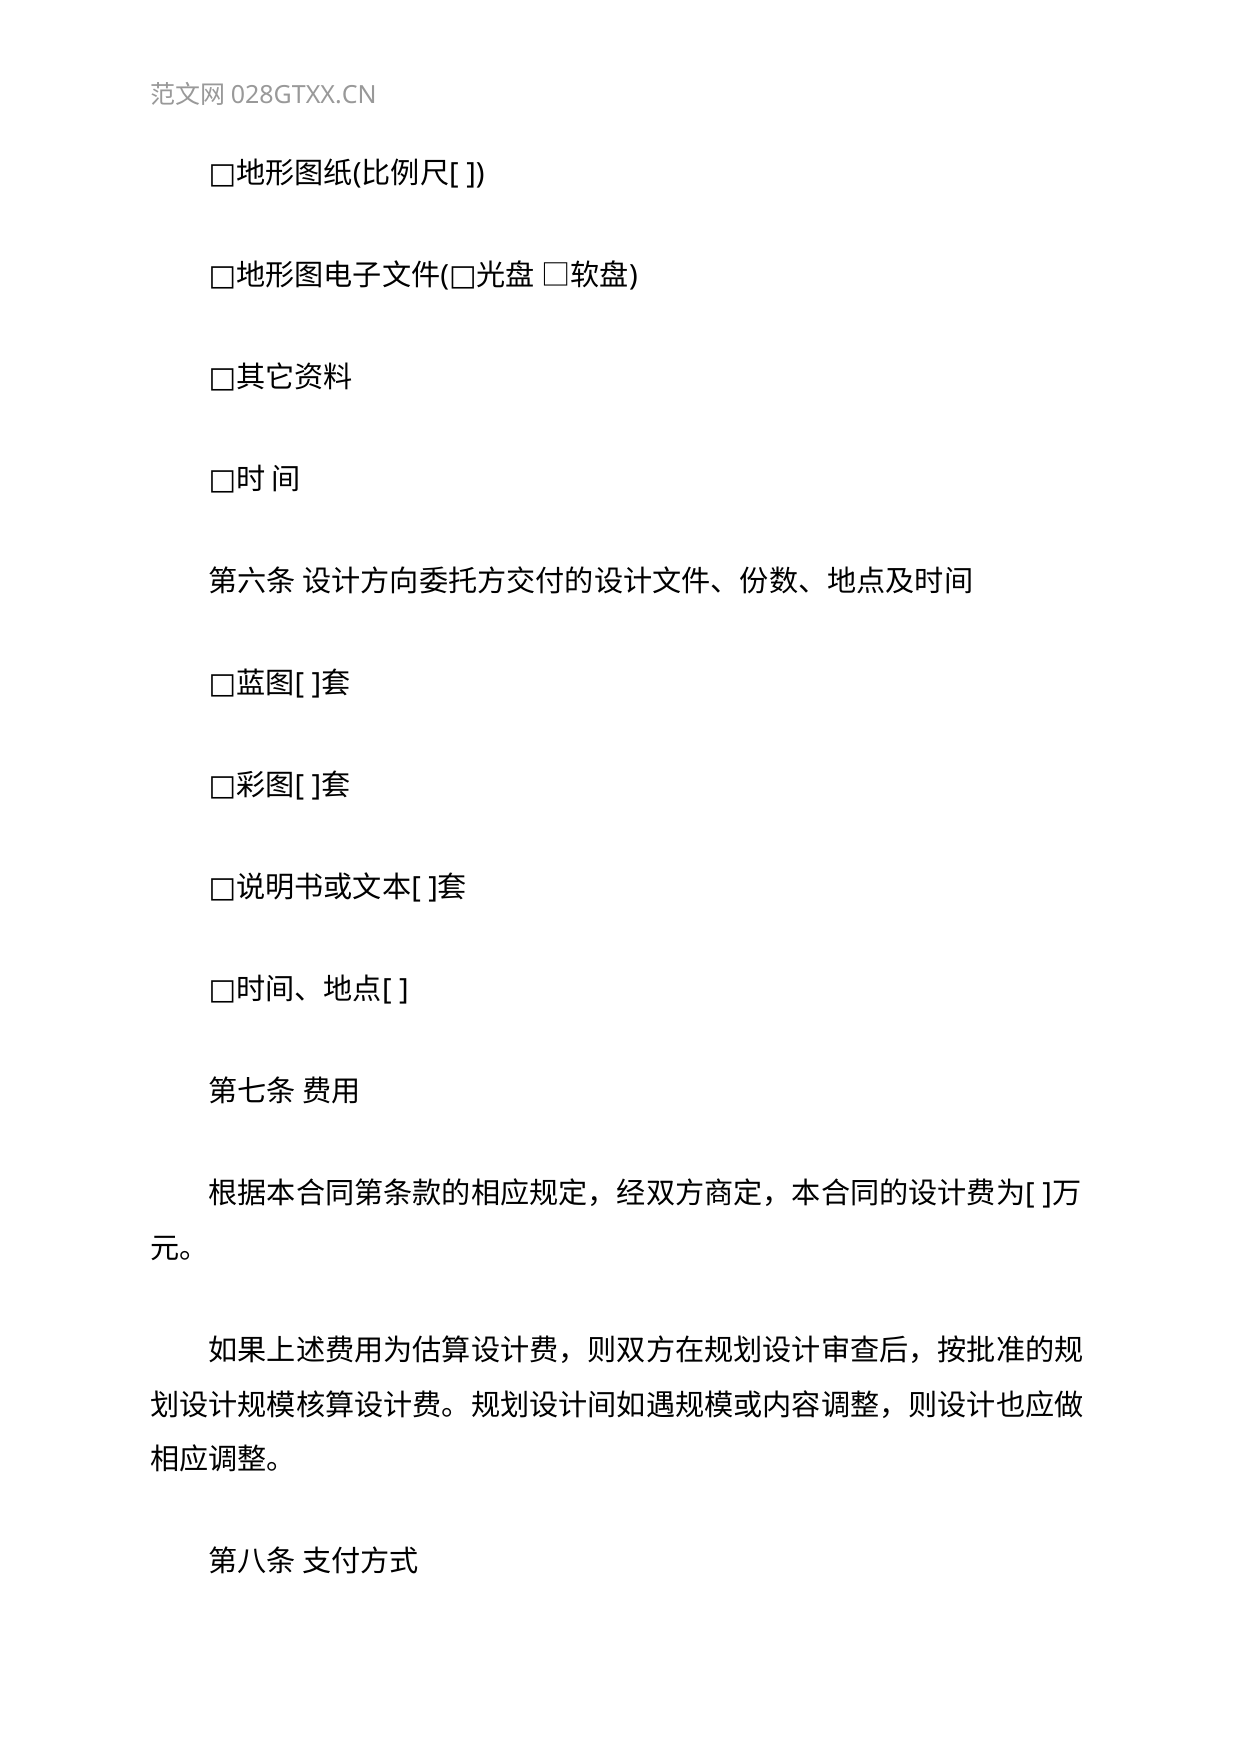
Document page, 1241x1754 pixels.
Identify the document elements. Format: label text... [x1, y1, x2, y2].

text □时 间 [150, 456, 1090, 498]
text □其它资料 [150, 354, 1090, 396]
text □蓝图[ ]套 [150, 660, 1090, 702]
text □彩图[ ]套 [150, 762, 1090, 804]
text 如果上述费用为估算设计费，则双方在规划设计审查后，按批准的规划设计规模核算设计费。规划设计间如遇规模或内容调整，则设计也应做相应调整。 [150, 1326, 1090, 1478]
text □说明书或文本[ ]套 [150, 864, 1090, 906]
text □地形图纸(比例尺[ ]) [150, 150, 1090, 192]
text 根据本合同第条款的相应规定，经双方商定，本合同的设计费为[ ]万元。 [150, 1169, 1090, 1267]
text 第八条 支付方式 [150, 1538, 1090, 1580]
text 第七条 费用 [150, 1068, 1090, 1110]
text □时间、地点[ ] [150, 966, 1090, 1008]
text 第六条 设计方向委托方交付的设计文件、份数、地点及时间 [150, 558, 1090, 600]
text □地形图电子文件(□光盘 □软盘) [150, 252, 1090, 294]
